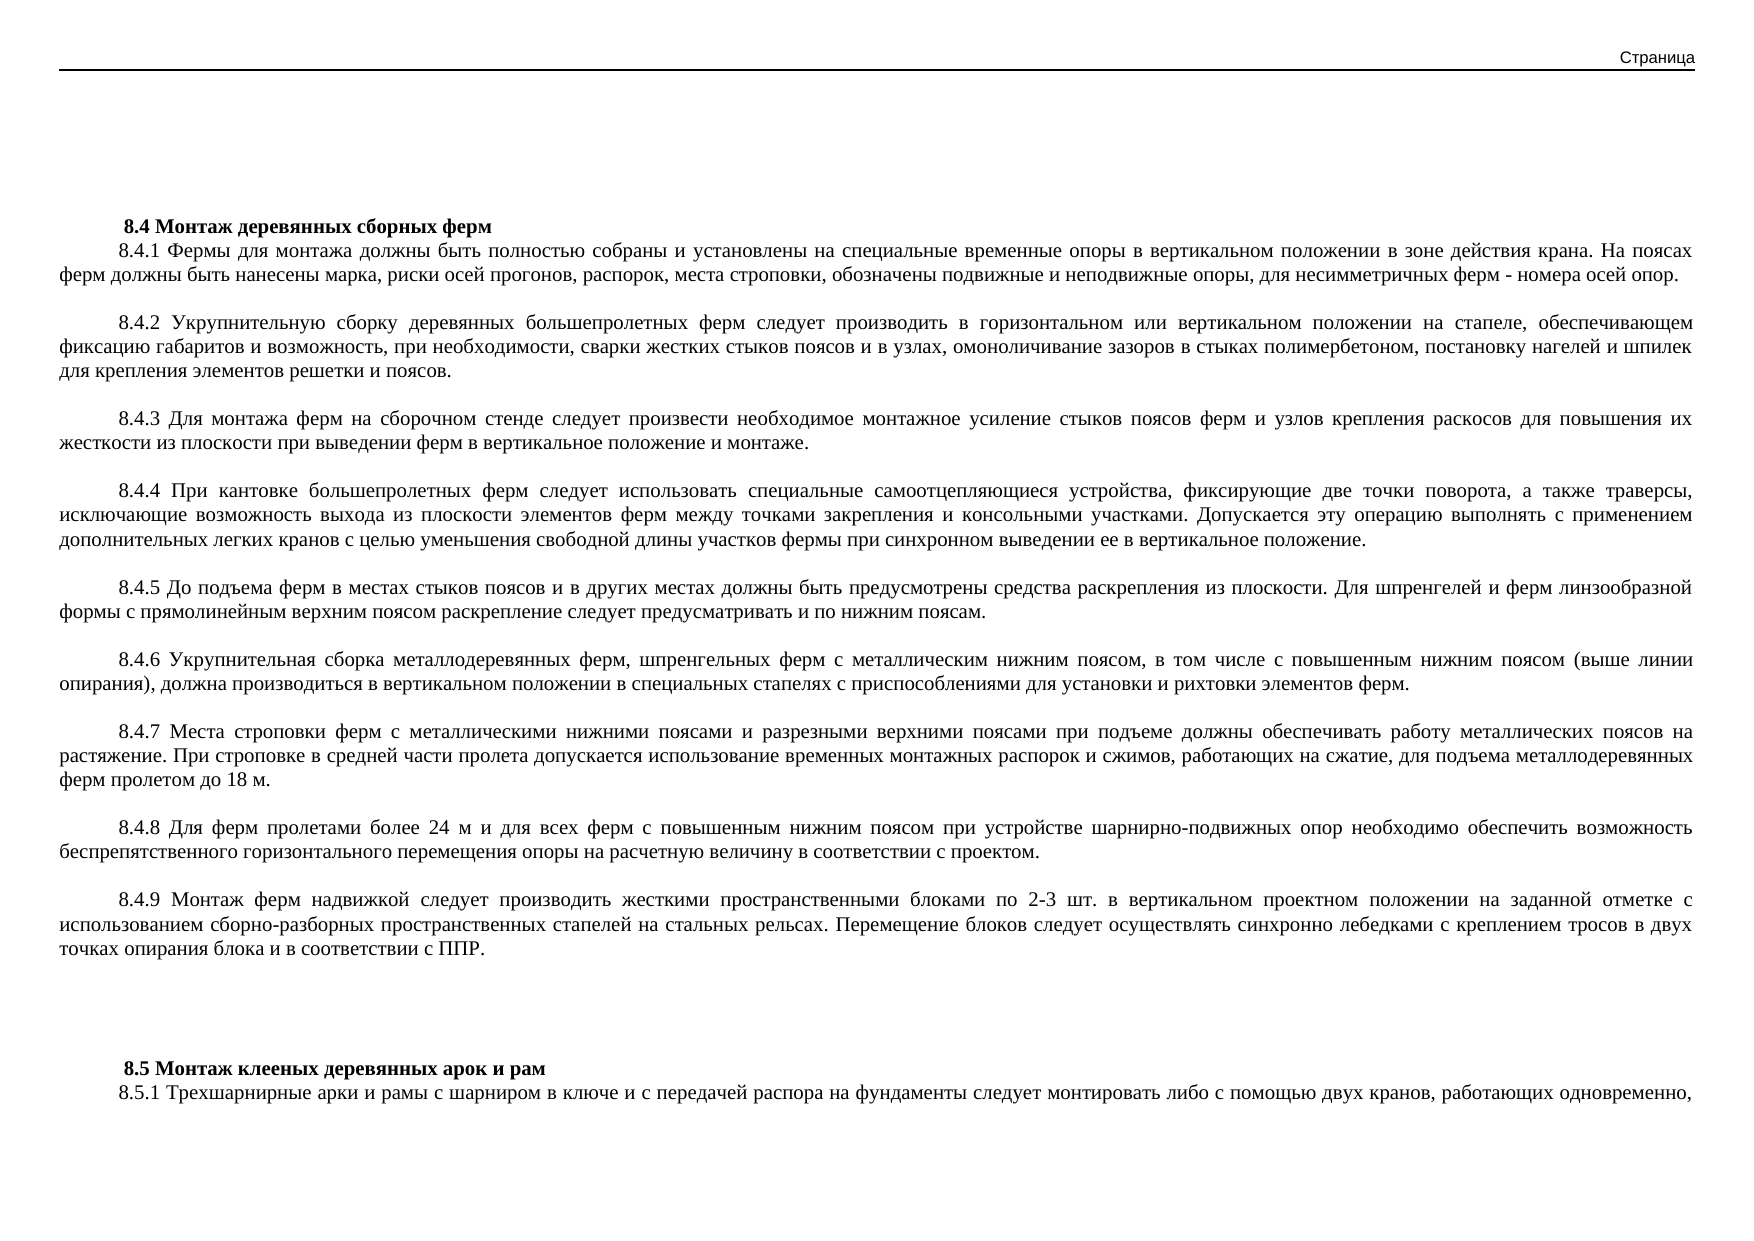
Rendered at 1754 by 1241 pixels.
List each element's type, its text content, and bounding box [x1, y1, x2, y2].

text 8.4.4 При кантовке большепролетных ферм следует использовать специальные самоотцепляющиеся устройства, фиксирующие две точки поворота, а также траверсы, исключающие возможность выхода из плоскости элементов ферм между точками закрепления и консольными участками. Допускается эту операцию выполнять с применением дополнительных легких кранов с целью уменьшения свободной длины участков фермы при синхронном выведении ее в вертикальное положение. [59, 478, 1695, 551]
text 8.4.3 Для монтажа ферм на сборочном стенде следует произвести необходимое монтажное усиление стыков поясов ферм и узлов крепления раскосов для повышения их жесткости из плоскости при выведении ферм в вертикальное положение и монтаже. [59, 406, 1695, 454]
text 8.4.1 Фермы для монтажа должны быть полностью собраны и установлены на специальные временные опоры в вертикальном положении в зоне действия крана. На поясах ферм должны быть нанесены марка, риски осей прогонов, распорок, места строповки, обозначены подвижные и неподвижные опоры, для несимметричных ферм - номера осей опор. [59, 238, 1695, 286]
text 8.4.8 Для ферм пролетами более 24 м и для всех ферм с повышенным нижним поясом при устройстве шарнирно-подвижных опор необходимо обеспечить возможность беспрепятственного горизонтального перемещения опоры на расчетную величину в соответствии с проектом. [59, 815, 1695, 863]
text 8.4.6 Укрупнительная сборка металлодеревянных ферм, шпренгельных ферм с металлическим нижним поясом, в том числе с повышенным нижним поясом (выше линии опирания), должна производиться в вертикальном положении в специальных стапелях с приспособлениями для установки и рихтовки элементов ферм. [59, 647, 1695, 695]
text 8.4.7 Места строповки ферм с металлическими нижними поясами и разрезными верхними поясами при подъеме должны обеспечивать работу металлических поясов на растяжение. При строповке в средней части пролета допускается использование временных монтажных распорок и сжимов, работающих на сжатие, для подъема металлодеревянных ферм пролетом до 18 м. [59, 719, 1695, 791]
text 8.4 Монтаж деревянных сборных ферм [59, 214, 1695, 238]
text 8.4.9 Монтаж ферм надвижкой следует производить жесткими пространственными блоками по 2-3 шт. в вертикальном проектном положении на заданной отметке с использованием сборно-разборных пространственных стапелей на стальных рельсах. Перемещение блоков следует осуществлять синхронно лебедками с креплением тросов в двух точках опирания блока и в соответствии с ППР. [59, 887, 1695, 959]
text 8.4.5 До подъема ферм в местах стыков поясов и в других местах должны быть предусмотрены средства раскрепления из плоскости. Для шпренгелей и ферм линзообразной формы с прямолинейным верхним поясом раскрепление следует предусматривать и по нижним поясам. [59, 574, 1695, 623]
text 8.4.2 Укрупнительную сборку деревянных большепролетных ферм следует производить в горизонтальном или вертикальном положении на стапеле, обеспечивающем фиксацию габаритов и возможность, при необходимости, сварки жестких стыков поясов и в узлах, омоноличивание зазоров в стыках полимербетоном, постановку нагелей и шпилек для крепления элементов решетки и поясов. [59, 310, 1695, 382]
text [59, 1080, 1695, 1104]
text 8.5 Монтаж клееных деревянных арок и рам [59, 1056, 1695, 1080]
